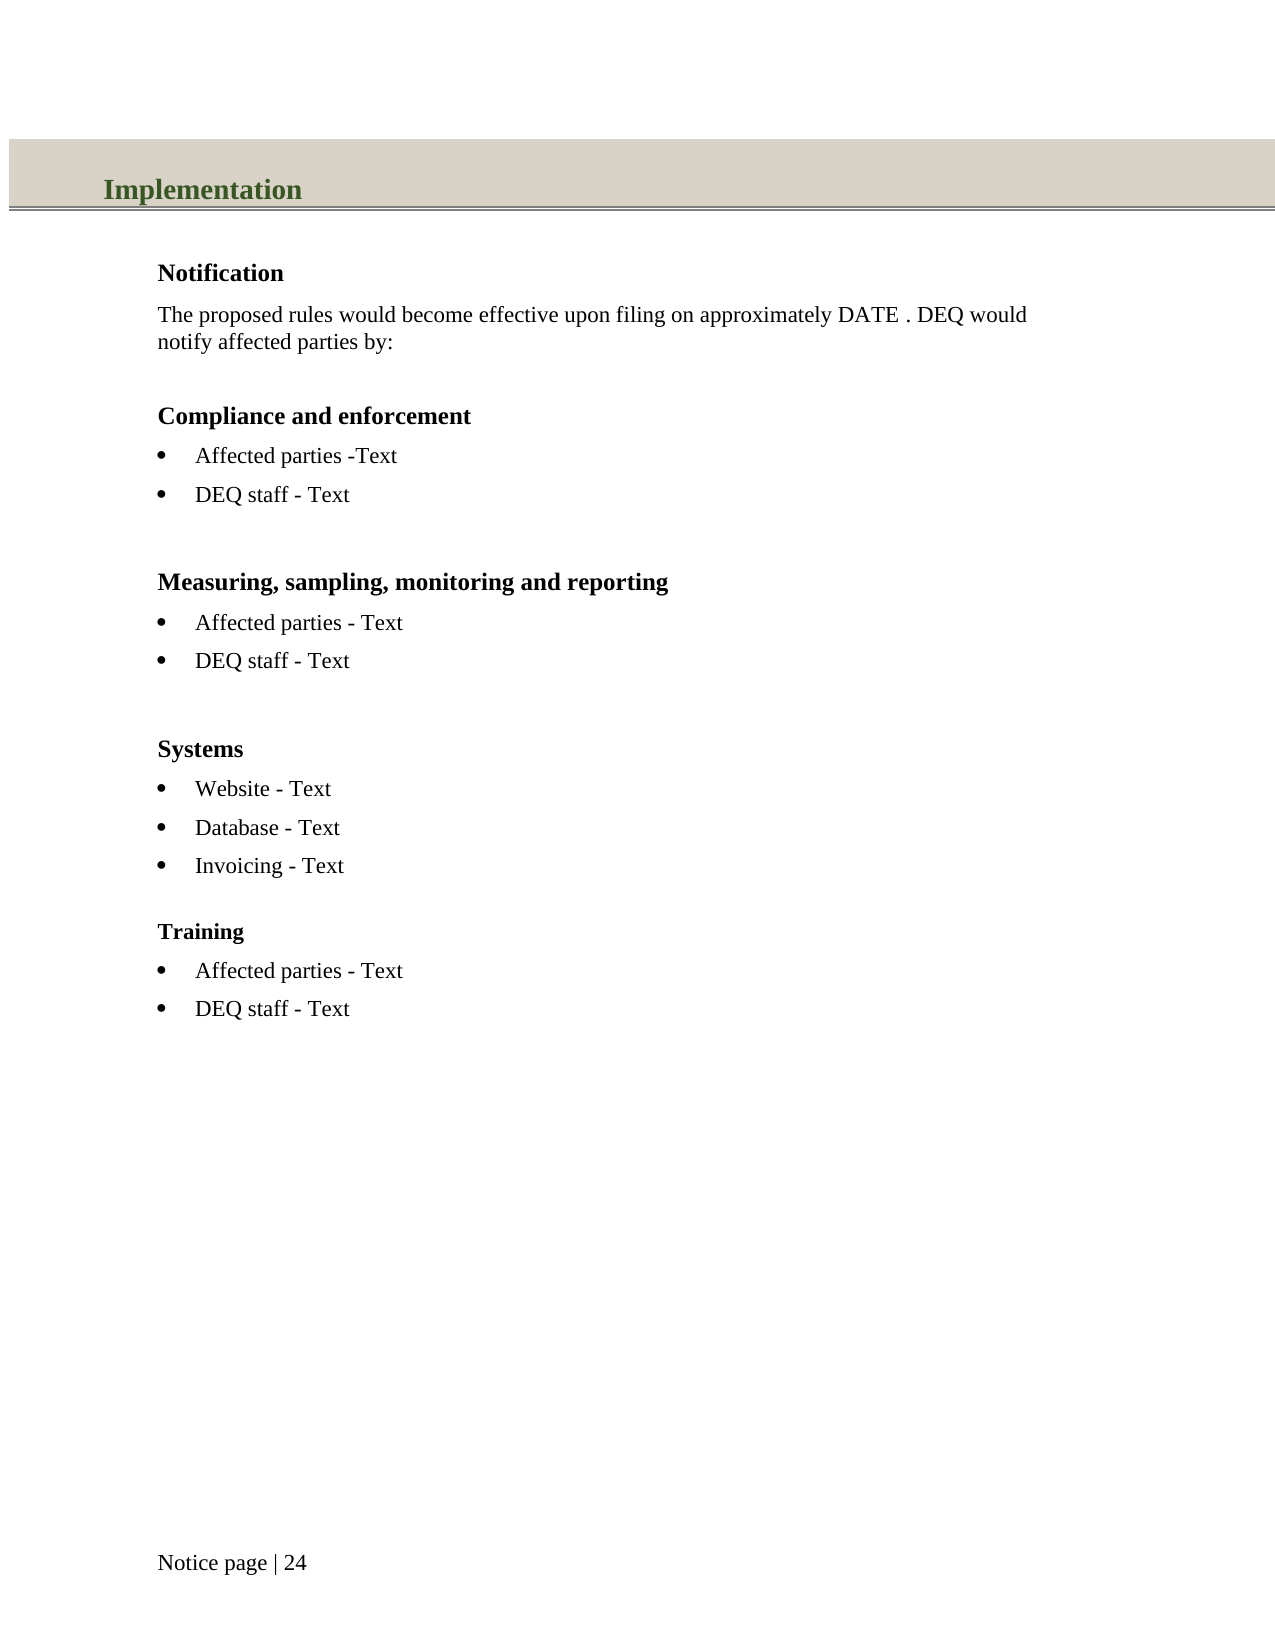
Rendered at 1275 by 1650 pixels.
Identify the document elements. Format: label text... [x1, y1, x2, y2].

subtitle Compliance and enforcement [157, 401, 1170, 430]
text Training [157, 918, 1067, 944]
table_header Implementation [9, 139, 1275, 206]
list Affected parties -Text [157, 443, 1067, 469]
subtitle Systems [157, 734, 1170, 762]
list Invoicing - Text [157, 853, 1067, 879]
list Website - Text [157, 775, 1067, 801]
subtitle Notification [157, 258, 1170, 287]
list Affected parties - Text [157, 609, 1067, 635]
subtitle Measuring, sampling, monitoring and reporting [157, 567, 1170, 596]
list DEQ staff - Text [157, 481, 1067, 508]
list Database - Text [157, 814, 1067, 840]
list Affected parties - Text [157, 957, 1067, 983]
text The proposed rules would become effective upon filing on approximately DATE mmm, dd, yyyy. DEQ would notify affected parties by: [157, 299, 1067, 354]
list DEQ staff - Text [157, 996, 1067, 1022]
list DEQ staff - Text [157, 648, 1067, 674]
